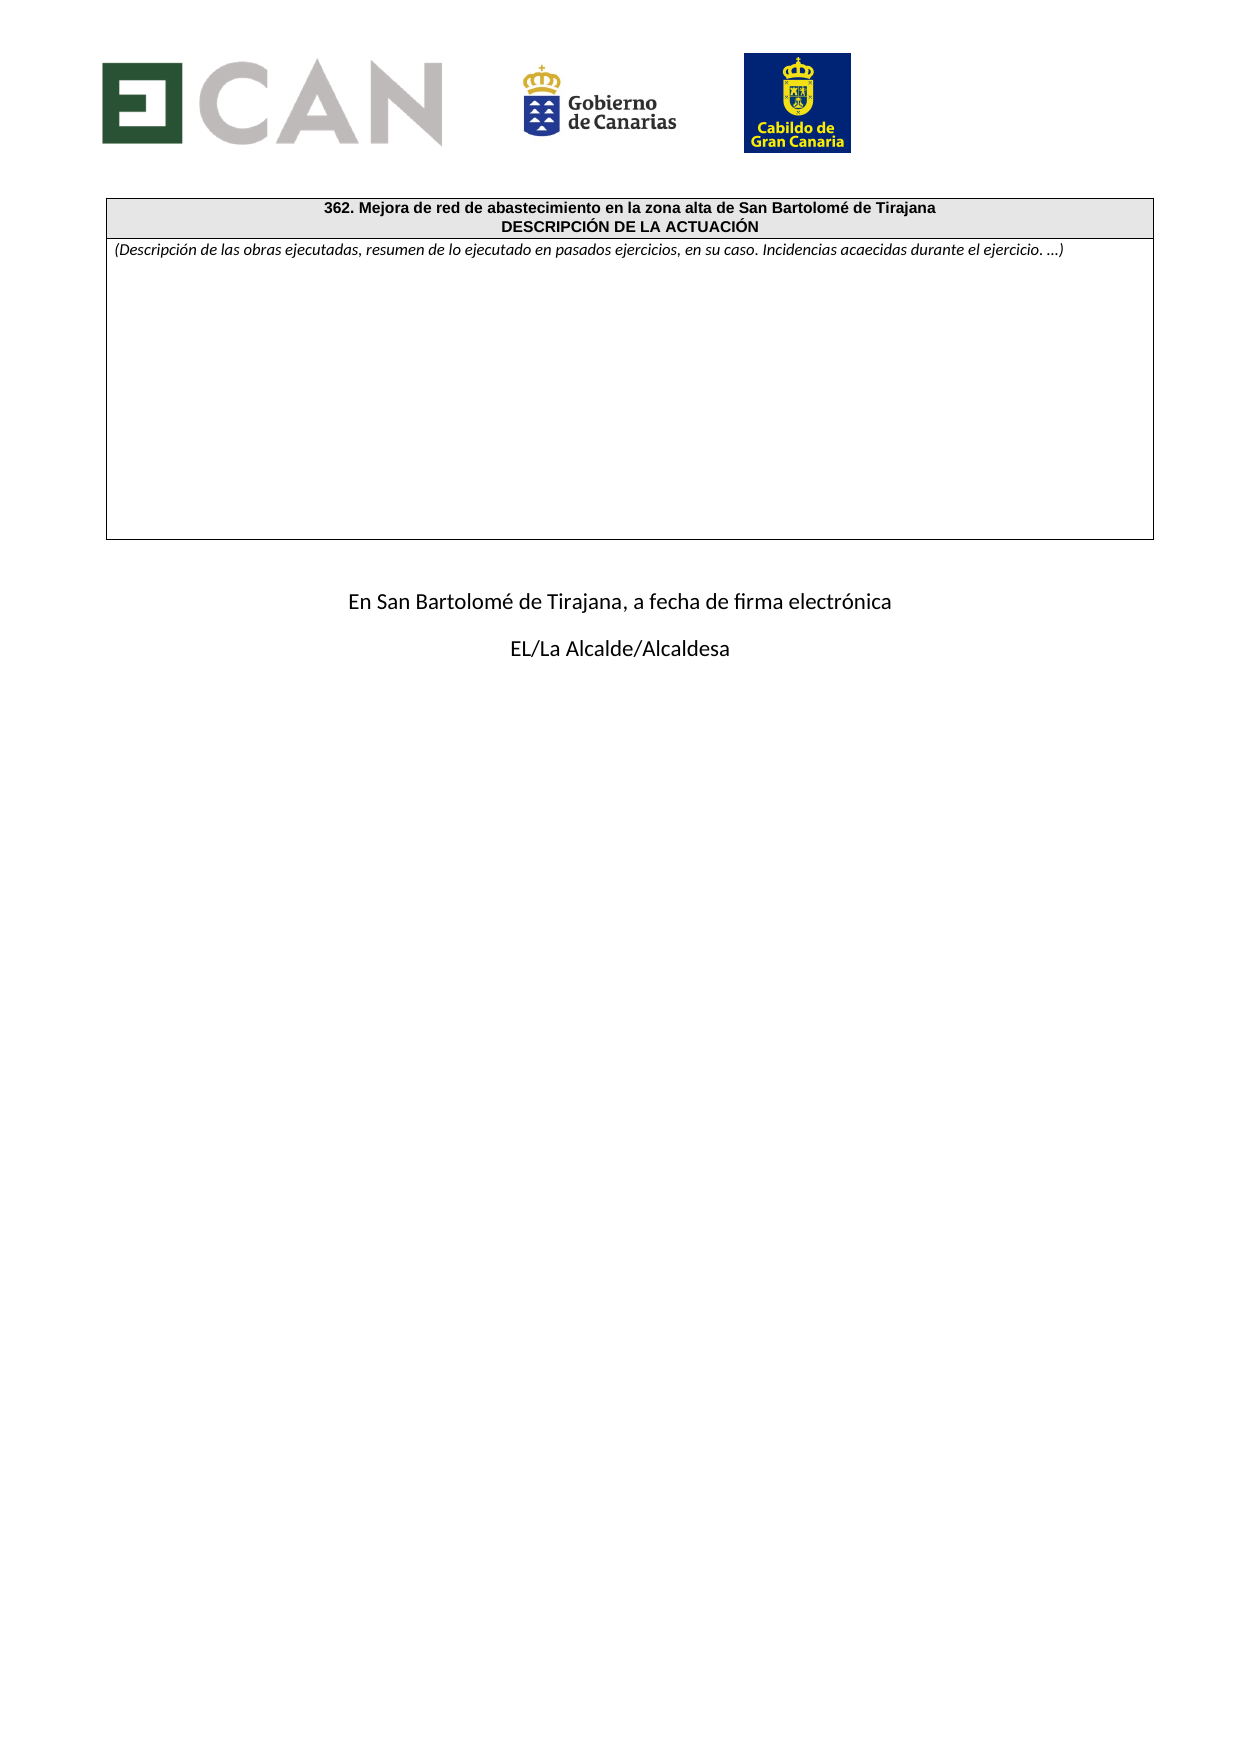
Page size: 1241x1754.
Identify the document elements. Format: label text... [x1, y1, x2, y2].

text EL/La Alcalde/Alcaldesa [75, 634, 1165, 662]
picture [744, 53, 851, 153]
picture [98, 58, 447, 149]
picture [488, 47, 709, 162]
table_cell (Descripción de las obras ejecutadas, resumen de lo ejecutado en pasados ejercicios, en su caso. Incidencias acaecidas durante el ejercicio. …) [107, 239, 1153, 539]
text En San Bartolomé de Tirajana, a fecha de firma electrónica [75, 587, 1165, 615]
table_header 362. Mejora de red de abastecimiento en la zona alta de San Bartolomé de Tirajana DESCRIPCIÓN DE LA ACTUACIÓN [107, 199, 1153, 238]
